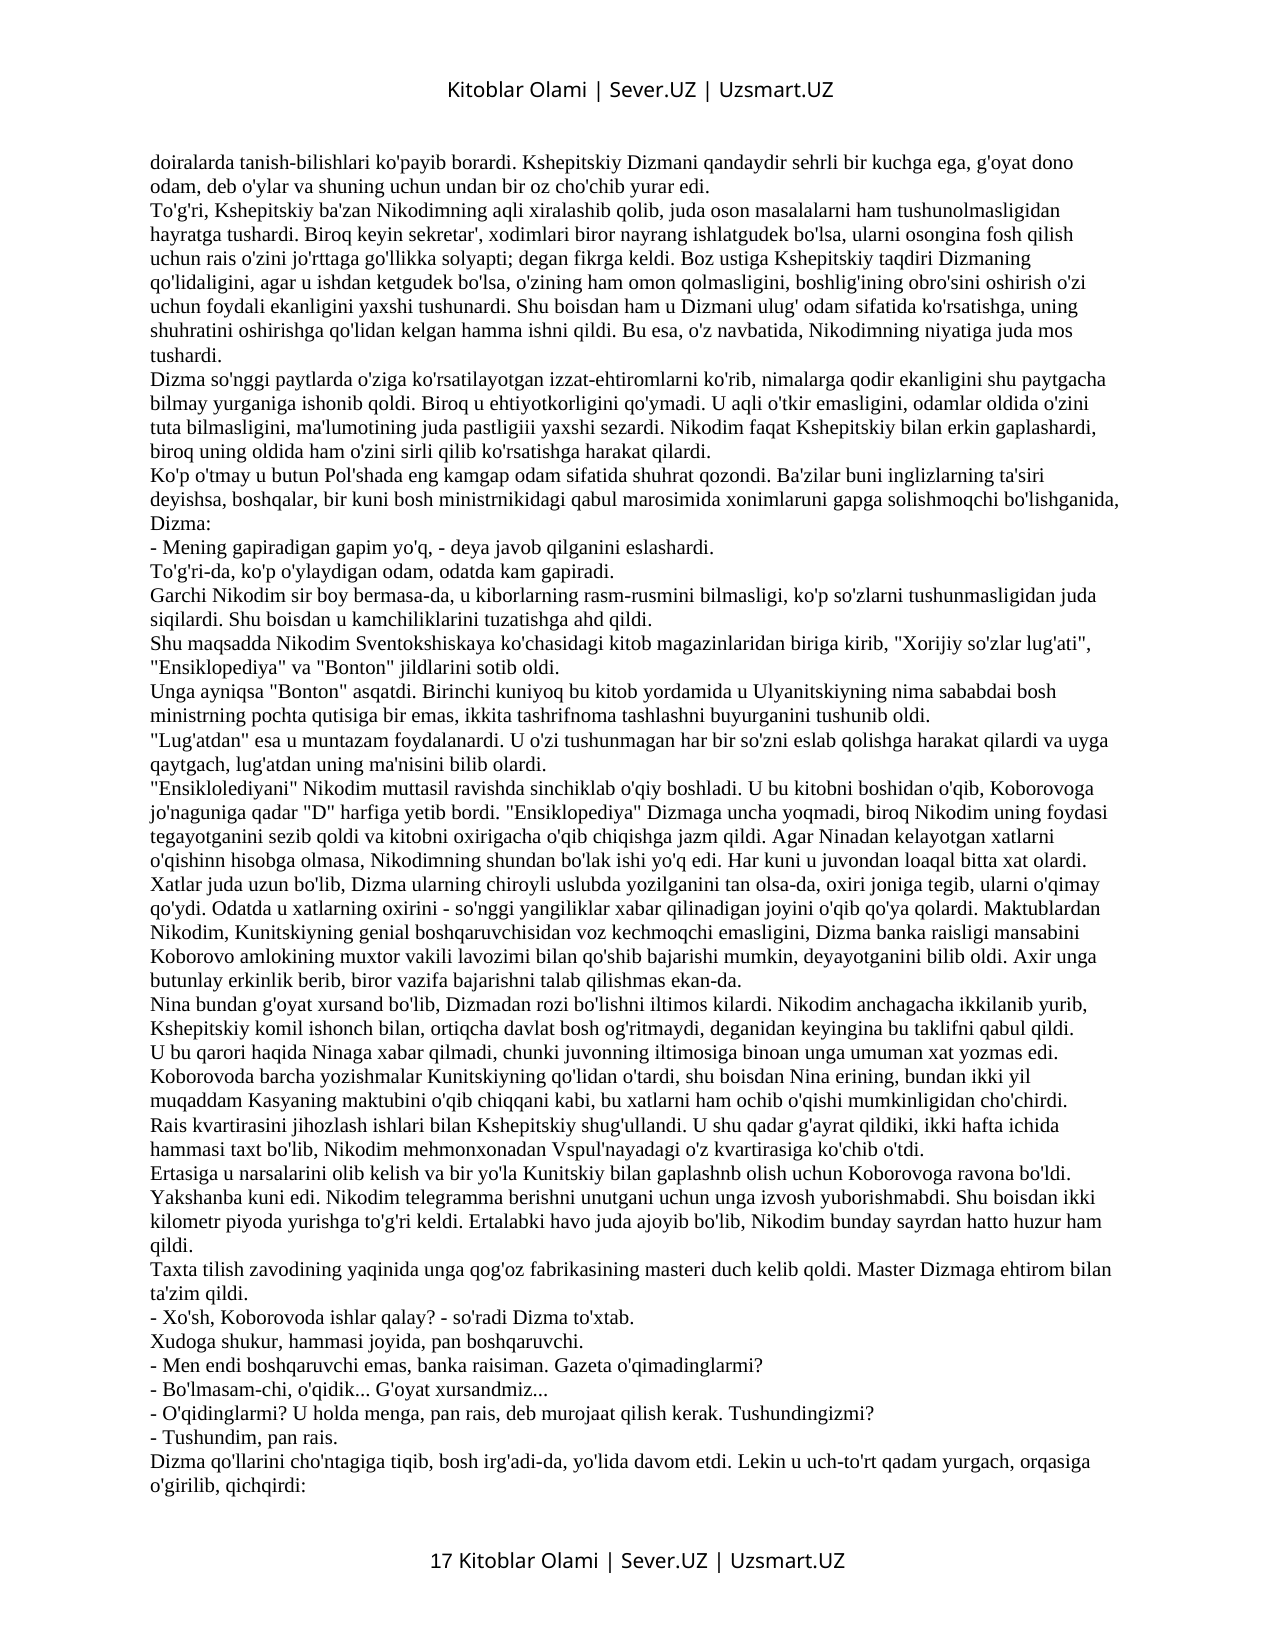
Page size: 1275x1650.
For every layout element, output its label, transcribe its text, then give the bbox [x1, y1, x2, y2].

text Garchi Nikodim sir boy bermasa-da, u kiborlarning rasm-rusmini bilmasligi, ko'p so'zlarni tushunmasligidan juda siqilardi. Shu boisdan u kamchiliklarini tuzatishga ahd qildi. [150, 583, 1125, 631]
text Ertasiga u narsalarini olib kelish va bir yo'la Kunitskiy bilan gaplashnb olish uchun Koborovoga ravona bo'ldi. Yakshanba kuni edi. Nikodim telegramma berishni unutgani uchun unga izvosh yuborishmabdi. Shu boisdan ikki kilometr piyoda yurishga to'g'ri keldi. Ertalabki havo juda ajoyib bo'lib, Nikodim bunday sayrdan hatto huzur ham qildi. [150, 1161, 1125, 1257]
text Dizma so'nggi paytlarda o'ziga ko'rsatilayotgan izzat-ehtiromlarni ko'rib, nimalarga qodir ekanligini shu paytgacha bilmay yurganiga ishonib qoldi. Biroq u ehtiyotkorligini qo'ymadi. U aqli o'tkir emasligini, odamlar oldida o'zini tuta bilmasligini, ma'lumotining juda pastligiii yaxshi sezardi. Nikodim faqat Kshepitskiy bilan erkin gaplashardi, biroq uning oldida ham o'zini sirli qilib ko'rsatishga harakat qilardi. [150, 367, 1125, 463]
text To'g'ri-da, ko'p o'ylaydigan odam, odatda kam gapiradi. [150, 559, 1125, 583]
text Taxta tilish zavodining yaqinida unga qog'oz fabrikasining masteri duch kelib qoldi. Master Dizmaga ehtirom bilan ta'zim qildi. [150, 1257, 1125, 1305]
text Unga ayniqsa "Bonton" asqatdi. Birinchi kuniyoq bu kitob yordamida u Ulyanitskiyning nima sababdai bosh ministrning pochta qutisiga bir emas, ikkita tashrifnoma tashlashni buyurganini tushunib oldi. [150, 679, 1125, 727]
text - Men endi boshqaruvchi emas, banka raisiman. Gazeta o'qimadinglarmi? [150, 1353, 1125, 1377]
text "Ensiklolediyani" Nikodim muttasil ravishda sinchiklab o'qiy boshladi. U bu kitobni boshidan o'qib, Koborovoga jo'naguniga qadar "D" harfiga yetib bordi. "Ensiklopediya" Dizmaga uncha yoqmadi, biroq Nikodim uning foydasi tegayotganini sezib qoldi va kitobni oxirigacha o'qib chiqishga jazm qildi. Agar Ninadan kelayotgan xatlarni o'qishinn hisobga olmasa, Nikodimning shundan bo'lak ishi yo'q edi. Har kuni u juvondan loaqal bitta xat olardi. Xatlar juda uzun bo'lib, Dizma ularning chiroyli uslubda yozilganini tan olsa-da, oxiri joniga tegib, ularni o'qimay qo'ydi. Odatda u xatlarning oxirini - so'nggi yangiliklar xabar qilinadigan joyini o'qib qo'ya qolardi. Maktublardan Nikodim, Kunitskiyning genial boshqaruvchisidan voz kechmoqchi emasligini, Dizma banka raisligi mansabini Koborovo amlokining muxtor vakili lavozimi bilan qo'shib bajarishi mumkin, deyayotganini bilib oldi. Axir unga butunlay erkinlik berib, biror vazifa bajarishni talab qilishmas ekan-da. [150, 776, 1125, 992]
text - Xo'sh, Koborovoda ishlar qalay? - so'radi Dizma to'xtab. [150, 1305, 1125, 1329]
text - Mening gapiradigan gapim yo'q, - deya javob qilganini eslashardi. [150, 535, 1125, 559]
text Ko'p o'tmay u butun Pol'shada eng kamgap odam sifatida shuhrat qozondi. Ba'zilar buni inglizlarning ta'siri deyishsa, boshqalar, bir kuni bosh ministrnikidagi qabul marosimida xonimlaruni gapga solishmoqchi bo'lishganida, Dizma: [150, 463, 1125, 535]
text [150, 150, 1125, 198]
text - Tushundim, pan rais. [150, 1425, 1125, 1449]
text Shu maqsadda Nikodim Sventokshiskaya ko'chasidagi kitob magazinlaridan biriga kirib, "Xorijiy so'zlar lug'ati", "Ensiklopediya" va "Bonton" jildlarini sotib oldi. [150, 631, 1125, 679]
text - O'qidinglarmi? U holda menga, pan rais, deb murojaat qilish kerak. Tushundingizmi? [150, 1401, 1125, 1425]
text To'g'ri, Kshepitskiy ba'zan Nikodimning aqli xiralashib qolib, juda oson masalalarni ham tushunolmasligidan hayratga tushardi. Biroq keyin sekretar', xodimlari biror nayrang ishlatgudek bo'lsa, ularni osongina fosh qilish uchun rais o'zini jo'rttaga go'llikka solyapti; degan fikrga keldi. Boz ustiga Kshepitskiy taqdiri Dizmaning qo'lidaligini, agar u ishdan ketgudek bo'lsa, o'zining ham omon qolmasligini, boshlig'ining obro'sini oshirish o'zi uchun foydali ekanligini yaxshi tushunardi. Shu boisdan ham u Dizmani ulug' odam sifatida ko'rsatishga, uning shuhratini oshirishga qo'lidan kelgan hamma ishni qildi. Bu esa, o'z navbatida, Nikodimning niyatiga juda mos tushardi. [150, 198, 1125, 367]
text - Bo'lmasam-chi, o'qidik... G'oyat xursandmiz... [150, 1377, 1125, 1401]
text Xudoga shukur, hammasi joyida, pan boshqaruvchi. [150, 1329, 1125, 1353]
text Rais kvartirasini jihozlash ishlari bilan Kshepitskiy shug'ullandi. U shu qadar g'ayrat qildiki, ikki hafta ichida hammasi taxt bo'lib, Nikodim mehmonxonadan Vspul'nayadagi o'z kvartirasiga ko'chib o'tdi. [150, 1112, 1125, 1161]
text "Lug'atdan" esa u muntazam foydalanardi. U o'zi tushunmagan har bir so'zni eslab qolishga harakat qilardi va uyga qaytgach, lug'atdan uning ma'nisini bilib olardi. [150, 727, 1125, 776]
text U bu qarori haqida Ninaga xabar qilmadi, chunki juvonning iltimosiga binoan unga umuman xat yozmas edi. Koborovoda barcha yozishmalar Kunitskiyning qo'lidan o'tardi, shu boisdan Nina erining, bundan ikki yil muqaddam Kasyaning maktubini o'qib chiqqani kabi, bu xatlarni ham ochib o'qishi mumkinligidan cho'chirdi. [150, 1040, 1125, 1112]
text Dizma qo'llarini cho'ntagiga tiqib, bosh irg'adi-da, yo'lida davom etdi. Lekin u uch-to'rt qadam yurgach, orqasiga o'girilib, qichqirdi: [150, 1449, 1125, 1497]
text Nina bundan g'oyat xursand bo'lib, Dizmadan rozi bo'lishni iltimos kilardi. Nikodim anchagacha ikkilanib yurib, Kshepitskiy komil ishonch bilan, ortiqcha davlat bosh og'ritmaydi, deganidan keyingina bu taklifni qabul qildi. [150, 992, 1125, 1040]
